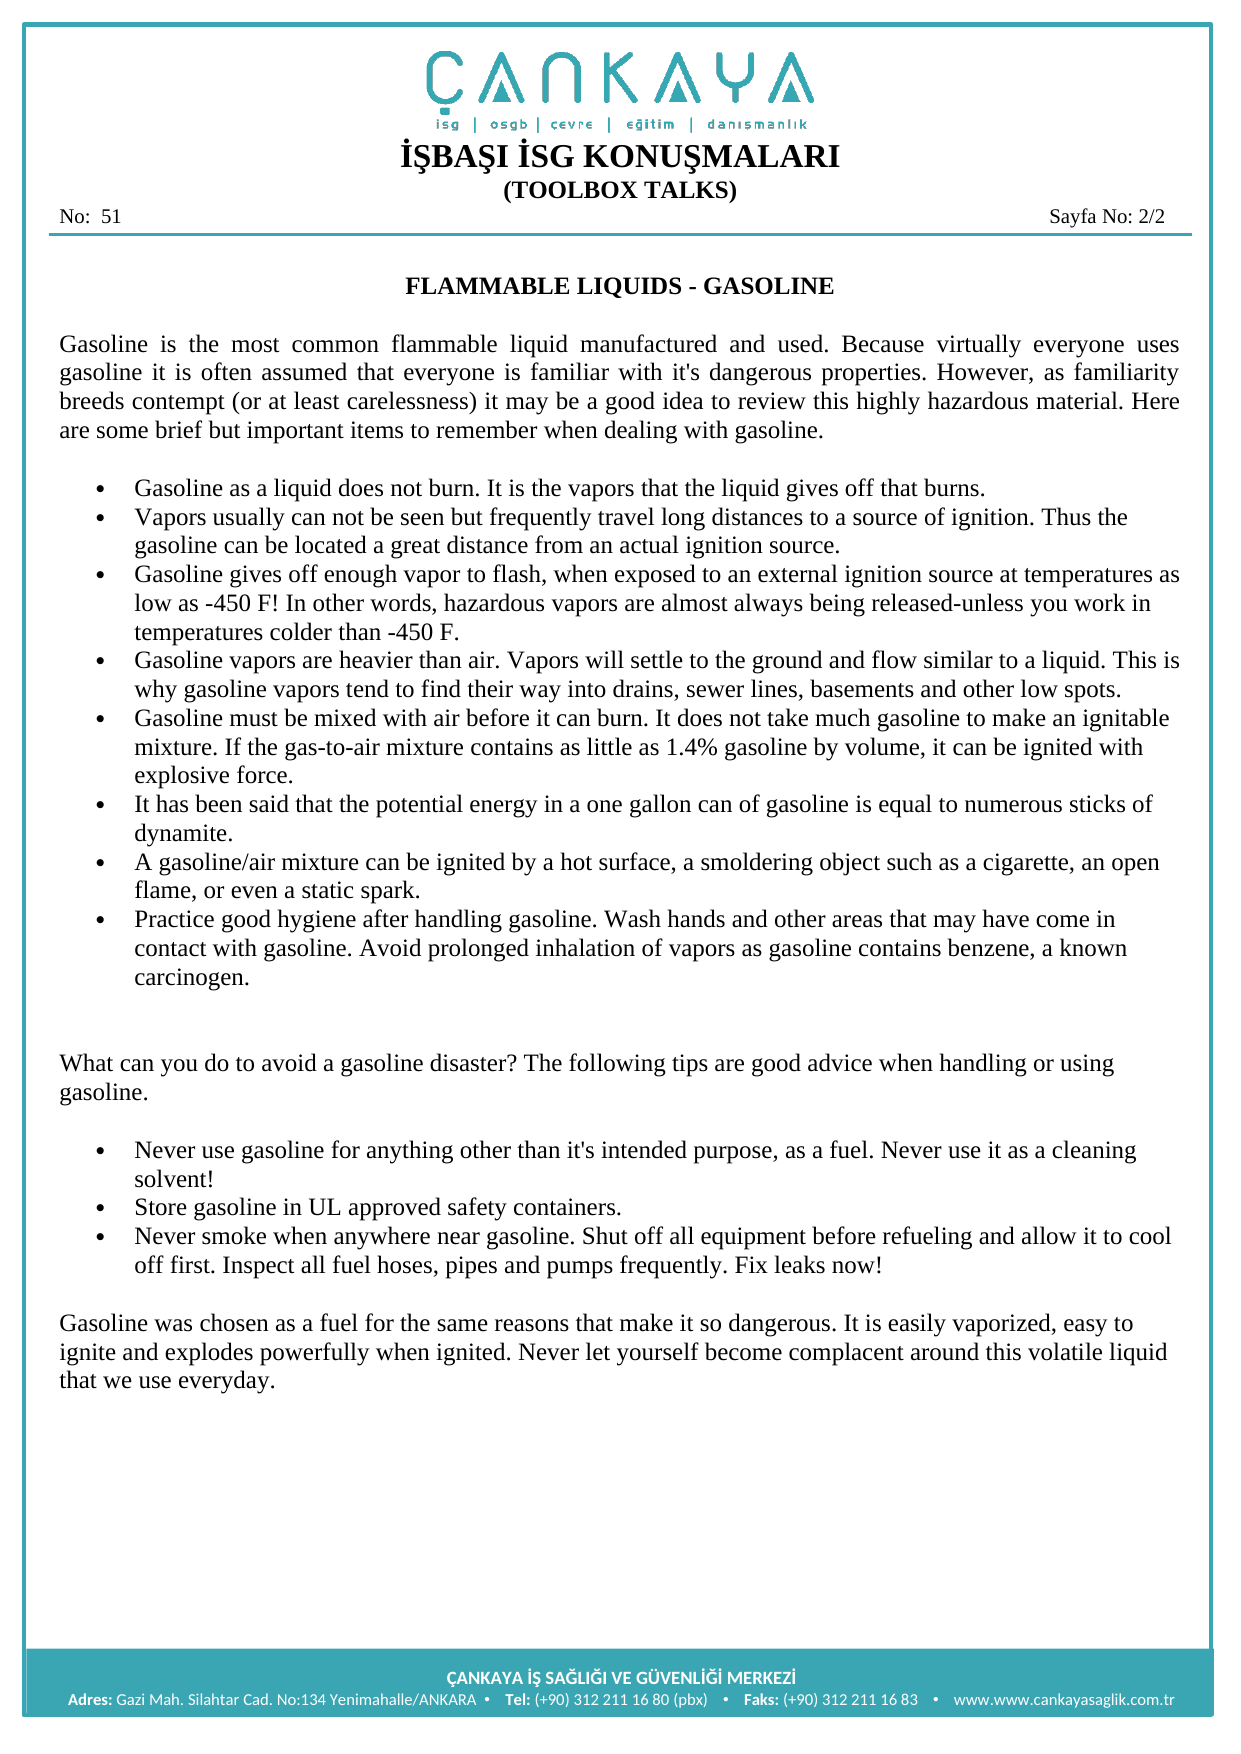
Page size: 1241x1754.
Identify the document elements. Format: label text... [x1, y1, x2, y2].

text No: 51 Sayfa No: 2/2 [59, 204, 1181, 228]
text What can you do to avoid a gasoline disaster? The following tips are good advice when handling or using gasoline. [59, 1048, 1181, 1106]
list Gasoline gives off enough vapor to flash, when exposed to an external ignition source at temperatures as low as -450 F! In other words, hazardous vapors are almost always being released-unless you work in temperatures colder than -450 F. [97, 559, 1181, 645]
list Store gasoline in UL approved safety containers. [97, 1192, 1181, 1221]
list Gasoline vapors are heavier than air. Vapors will settle to the ground and flow similar to a liquid. This is why gasoline vapors tend to find their way into drains, sewer lines, basements and other low spots. [97, 645, 1181, 703]
list Gasoline must be mixed with air before it can burn. It does not take much gasoline to make an ignitable mixture. If the gas-to-air mixture contains as little as 1.4% gasoline by volume, it can be ignited with explosive force. [97, 703, 1181, 789]
text İŞBAŞI İSG KONUŞMALARI [59, 137, 1181, 175]
picture [426, 51, 814, 133]
list Never smoke when anywhere near gasoline. Shut off all equipment before refueling and allow it to cool off first. Inspect all fuel hoses, pipes and pumps frequently. Fix leaks now! [97, 1221, 1181, 1279]
list Never use gasoline for anything other than it's intended purpose, as a fuel. Never use it as a cleaning solvent! [97, 1135, 1181, 1192]
list It has been said that the potential energy in a one gallon can of gasoline is equal to numerous sticks of dynamite. [97, 789, 1181, 847]
list Gasoline as a liquid does not burn. It is the vapors that the liquid gives off that burns. [97, 473, 1181, 502]
list Vapors usually can not be seen but frequently travel long distances to a source of ignition. Thus the gasoline can be located a great distance from an actual ignition source. [97, 502, 1181, 559]
text FLAMMABLE LIQUIDS - GASOLINE [59, 271, 1181, 299]
text Gasoline was chosen as a fuel for the same reasons that make it so dangerous. It is easily vaporized, easy to ignite and explodes powerfully when ignited. Never let yourself become complacent around this volatile liquid that we use everyday. [59, 1308, 1181, 1394]
text (TOOLBOX TALKS) [59, 175, 1181, 204]
list Practice good hygiene after handling gasoline. Wash hands and other areas that may have come in contact with gasoline. Avoid prolonged inhalation of vapors as gasoline contains benzene, a known carcinogen. [97, 904, 1181, 990]
list A gasoline/air mixture can be ignited by a hot surface, a smoldering object such as a cigarette, an open flame, or even a static spark. [97, 847, 1181, 904]
text Gasoline is the most common flammable liquid manufactured and used. Because virtually everyone uses gasoline it is often assumed that everyone is familiar with it's dangerous properties. However, as familiarity breeds contempt (or at least carelessness) it may be a good idea to review this highly hazardous material. Here are some brief but important items to remember when dealing with gasoline. [59, 329, 1181, 444]
